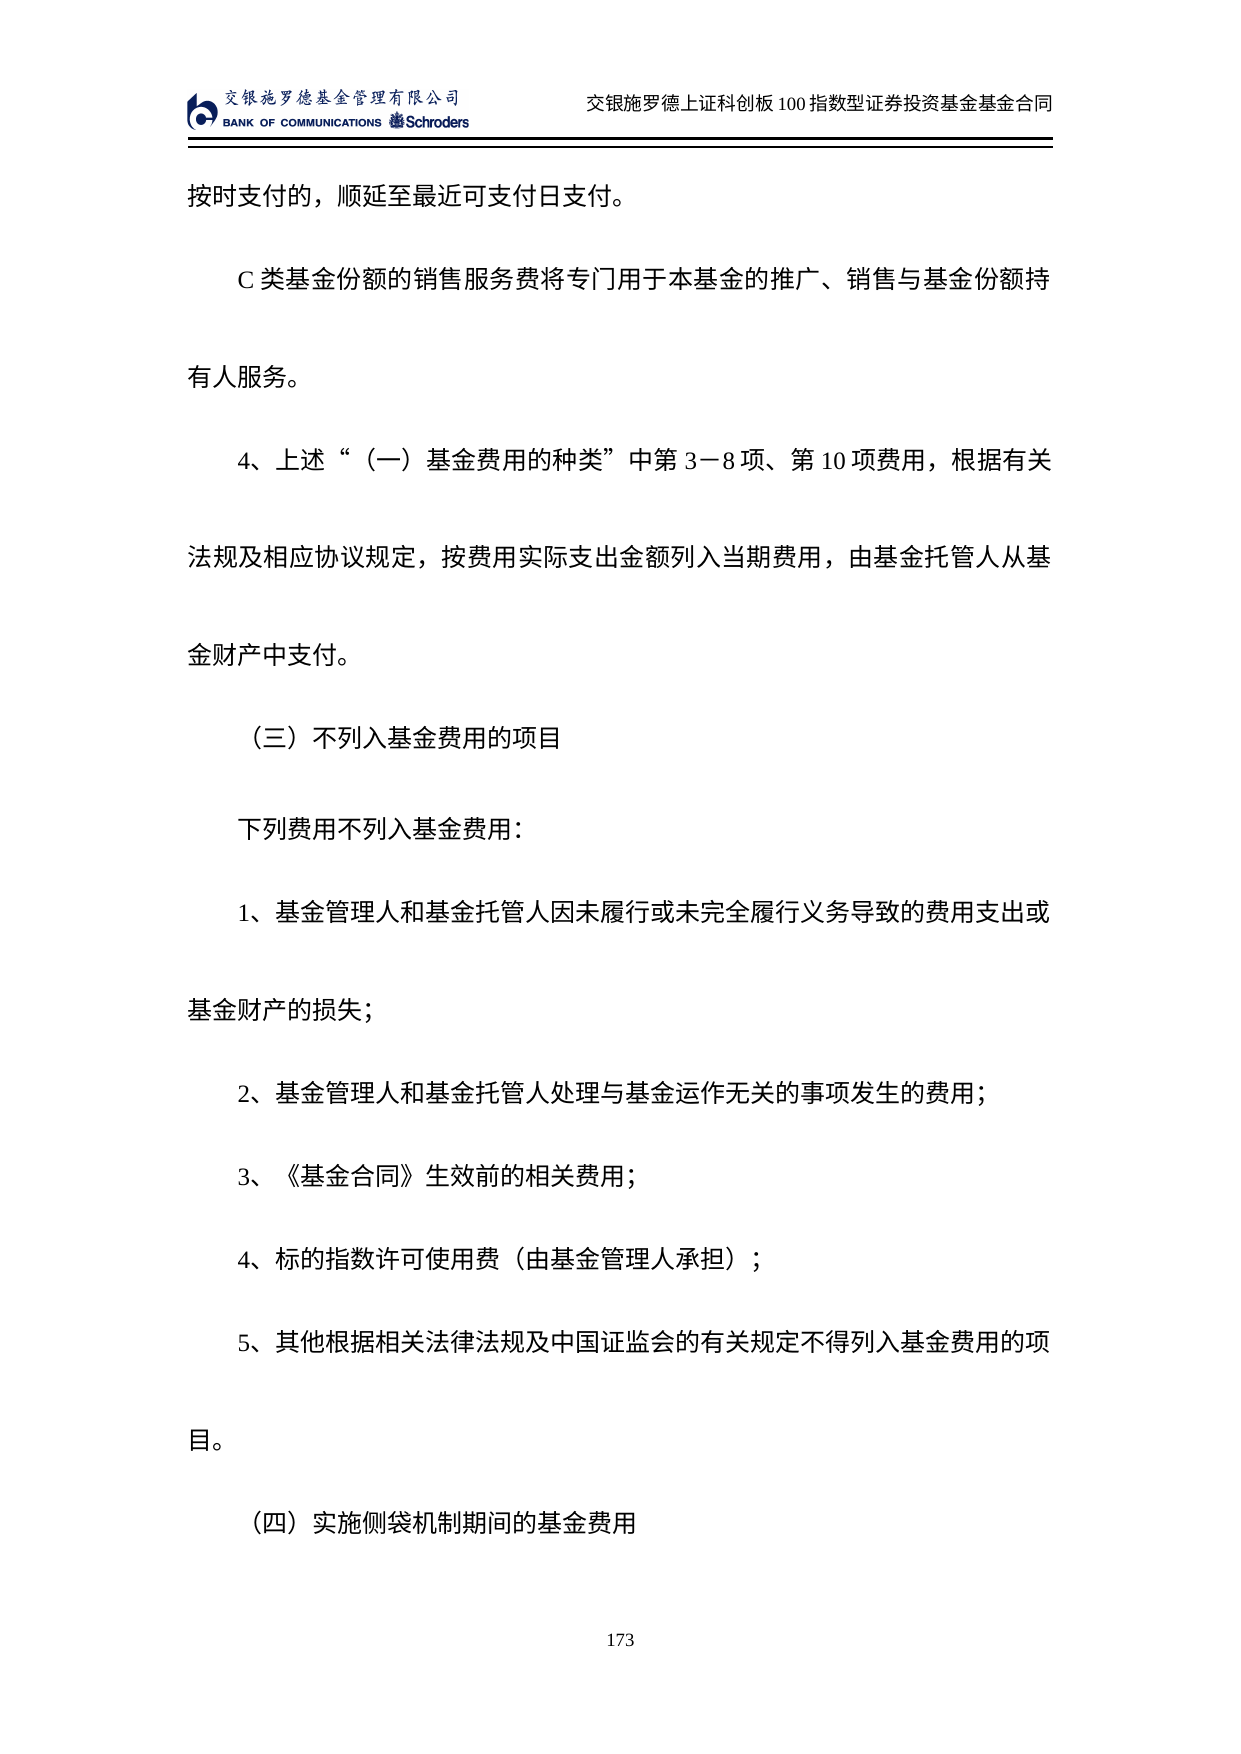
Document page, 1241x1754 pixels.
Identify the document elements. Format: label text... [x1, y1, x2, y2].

text 1、基金管理人和基金托管人因未履行或未完全履行义务导致的费用支出或基金财产的损失； [187, 878, 1053, 1041]
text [187, 162, 1053, 227]
text （三）不列入基金费用的项目 [187, 704, 1053, 769]
text 3、《基金合同》生效前的相关费用； [187, 1142, 1053, 1207]
text 4、标的指数许可使用费（由基金管理人承担）； [187, 1225, 1053, 1290]
picture [187, 89, 469, 130]
text C类基金份额的销售服务费将专门用于本基金的推广、销售与基金份额持有人服务。 [187, 245, 1053, 408]
text 下列费用不列入基金费用： [187, 795, 1053, 860]
text （四）实施侧袋机制期间的基金费用 [187, 1489, 1053, 1554]
text 5、其他根据相关法律法规及中国证监会的有关规定不得列入基金费用的项目。 [187, 1308, 1053, 1471]
text 2、基金管理人和基金托管人处理与基金运作无关的事项发生的费用； [187, 1059, 1053, 1124]
text 4、上述“（一）基金费用的种类”中第3－8项、第10项费用，根据有关法规及相应协议规定，按费用实际支出金额列入当期费用，由基金托管人从基金财产中支付。 [187, 426, 1053, 686]
